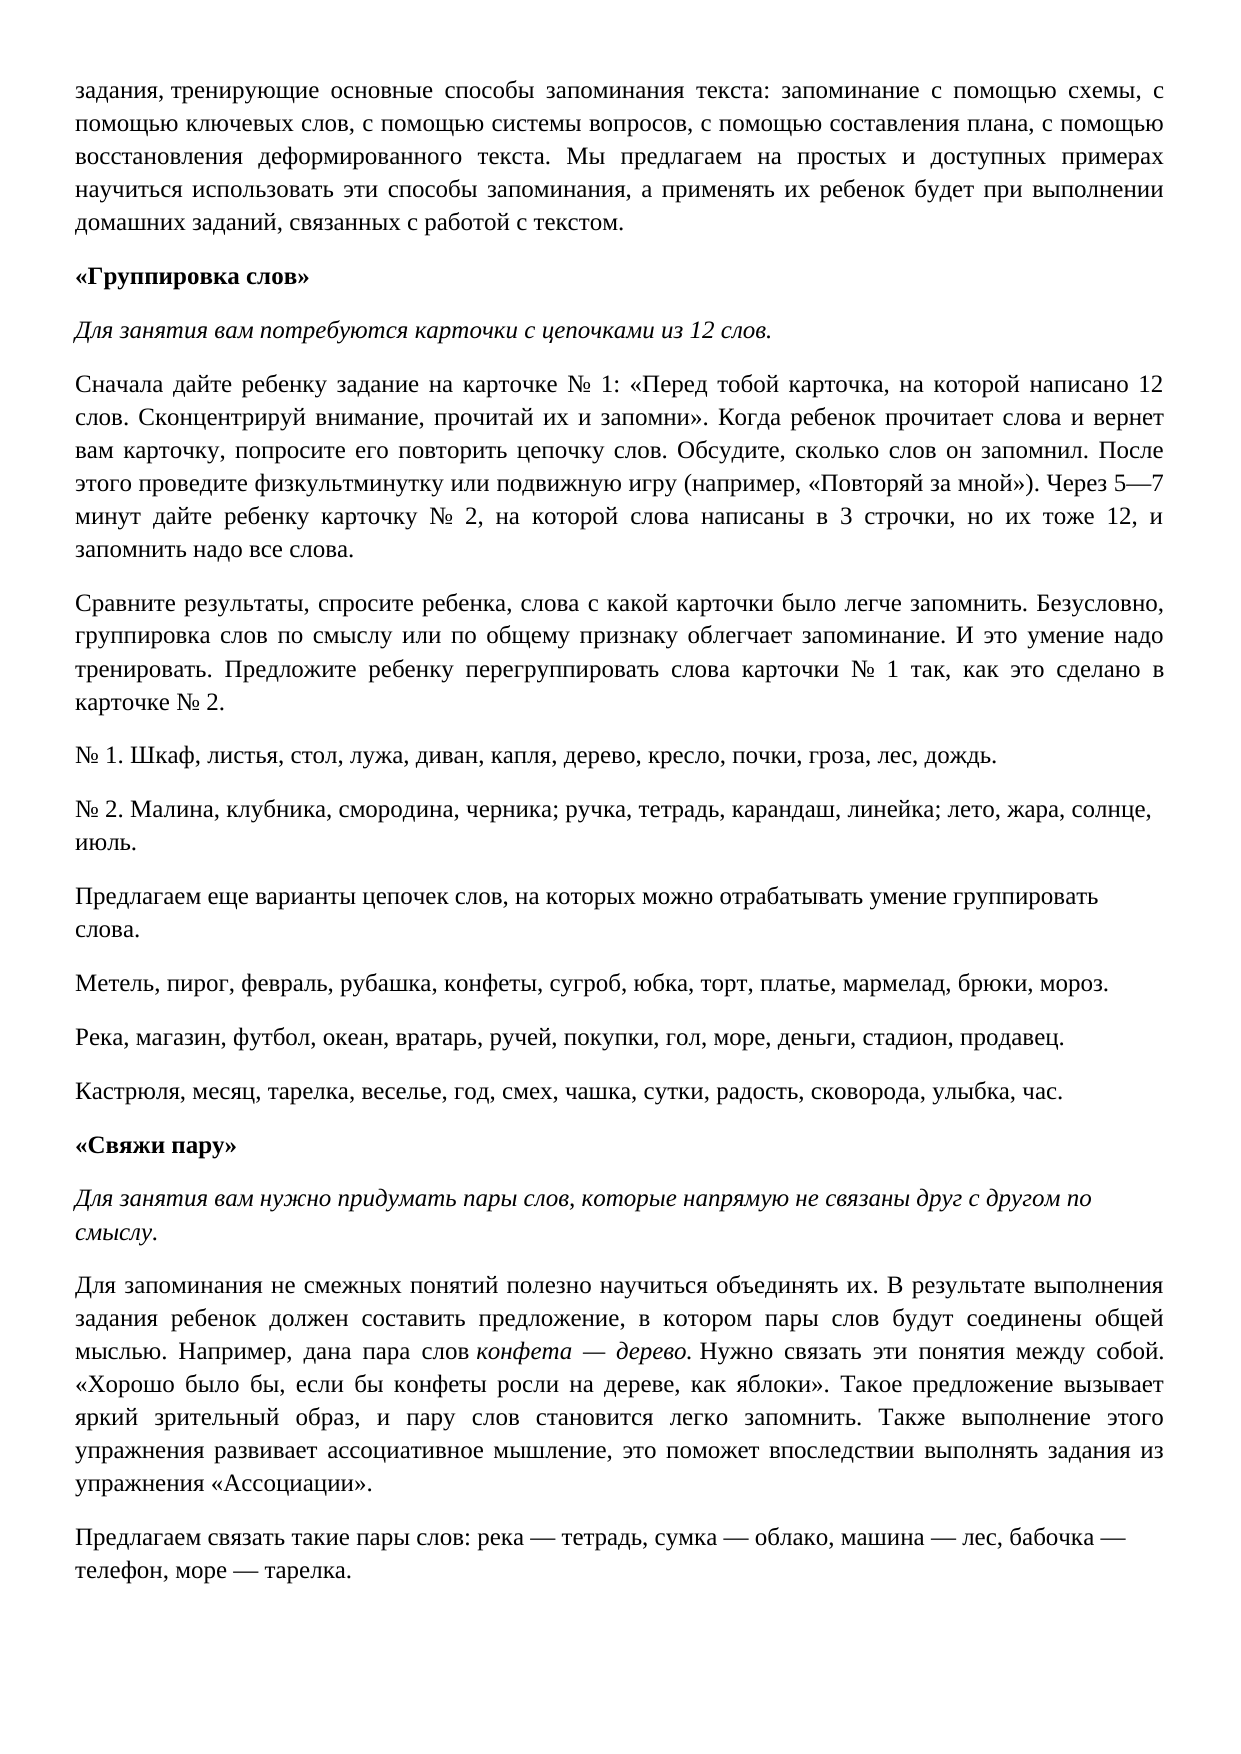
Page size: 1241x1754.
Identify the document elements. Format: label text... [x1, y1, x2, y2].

text Для занятия вам потребуются карточки с цепочками из 12 слов. [75, 315, 1165, 343]
text Для запоминания не смежных понятий полезно научиться объединять их. В результате выполнения задания ребенок должен составить предложение, в котором пары слов будут соединены общей мыслью. Например, дана пара слов конфета — дерево. Нужно связать эти понятия между собой. «Хорошо было бы, если бы конфеты росли на дереве, как яблоки». Такое предложение вызывает яркий зрительный образ, и пару слов становится легко запомнить. Также выполнение этого упражнения развивает ассоциативное мышление, это поможет впоследствии выполнять задания из упражнения «Ассоциации». [75, 1270, 1165, 1497]
text Предлагаем связать такие пары слов: река — тетрадь, сумка — облако, машина — лес, бабочка — телефон, море — тарелка. [75, 1522, 1165, 1584]
text Сравните результаты, спросите ребенка, слова с какой карточки было легче запомнить. Безусловно, группировка слов по смыслу или по общему признаку облегчает запоминание. И это умение надо тренировать. Предложите ребенку перегруппировать слова карточки № 1 так, как это сделано в карточке № 2. [75, 588, 1165, 715]
text Кастрюля, месяц, тарелка, веселье, год, смех, чашка, сутки, радость, сковорода, улыбка, час. [75, 1076, 1165, 1104]
text Для занятия вам нужно придумать пары слов, которые напрямую не связаны друг с другом по смыслу. [75, 1183, 1165, 1245]
text Предлагаем еще варианты цепочек слов, на которых можно отрабатывать умение группировать слова. [75, 881, 1165, 943]
text Сначала дайте ребенку задание на карточке № 1: «Перед тобой карточка, на которой написано 12 слов. Сконцентрируй внимание, прочитай их и запомни». Когда ребенок прочитает слова и вернет вам карточку, попросите его повторить цепочку слов. Обсудите, сколько слов он запомнил. После этого проведите физкультминутку или подвижную игру (например, «Повторяй за мной»). Через 5—7 минут дайте ребенку карточку № 2, на которой слова написаны в 3 строчки, но их тоже 12, и запомнить надо все слова. [75, 369, 1165, 562]
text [75, 75, 1165, 236]
text Река, магазин, футбол, океан, вратарь, ручей, покупки, гол, море, деньги, стадион, продавец. [75, 1022, 1165, 1051]
text «Свяжи пару» [75, 1130, 1165, 1158]
text № 1. Шкаф, листья, стол, лужа, диван, капля, дерево, кресло, почки, гроза, лес, дождь. [75, 741, 1165, 769]
text Метель, пирог, февраль, рубашка, конфеты, сугроб, юбка, торт, платье, мармелад, брюки, мороз. [75, 968, 1165, 997]
text № 2. Малина, клубника, смородина, черника; ручка, тетрадь, карандаш, линейка; лето, жара, солнце, июль. [75, 794, 1165, 856]
text «Группировка слов» [75, 261, 1165, 290]
